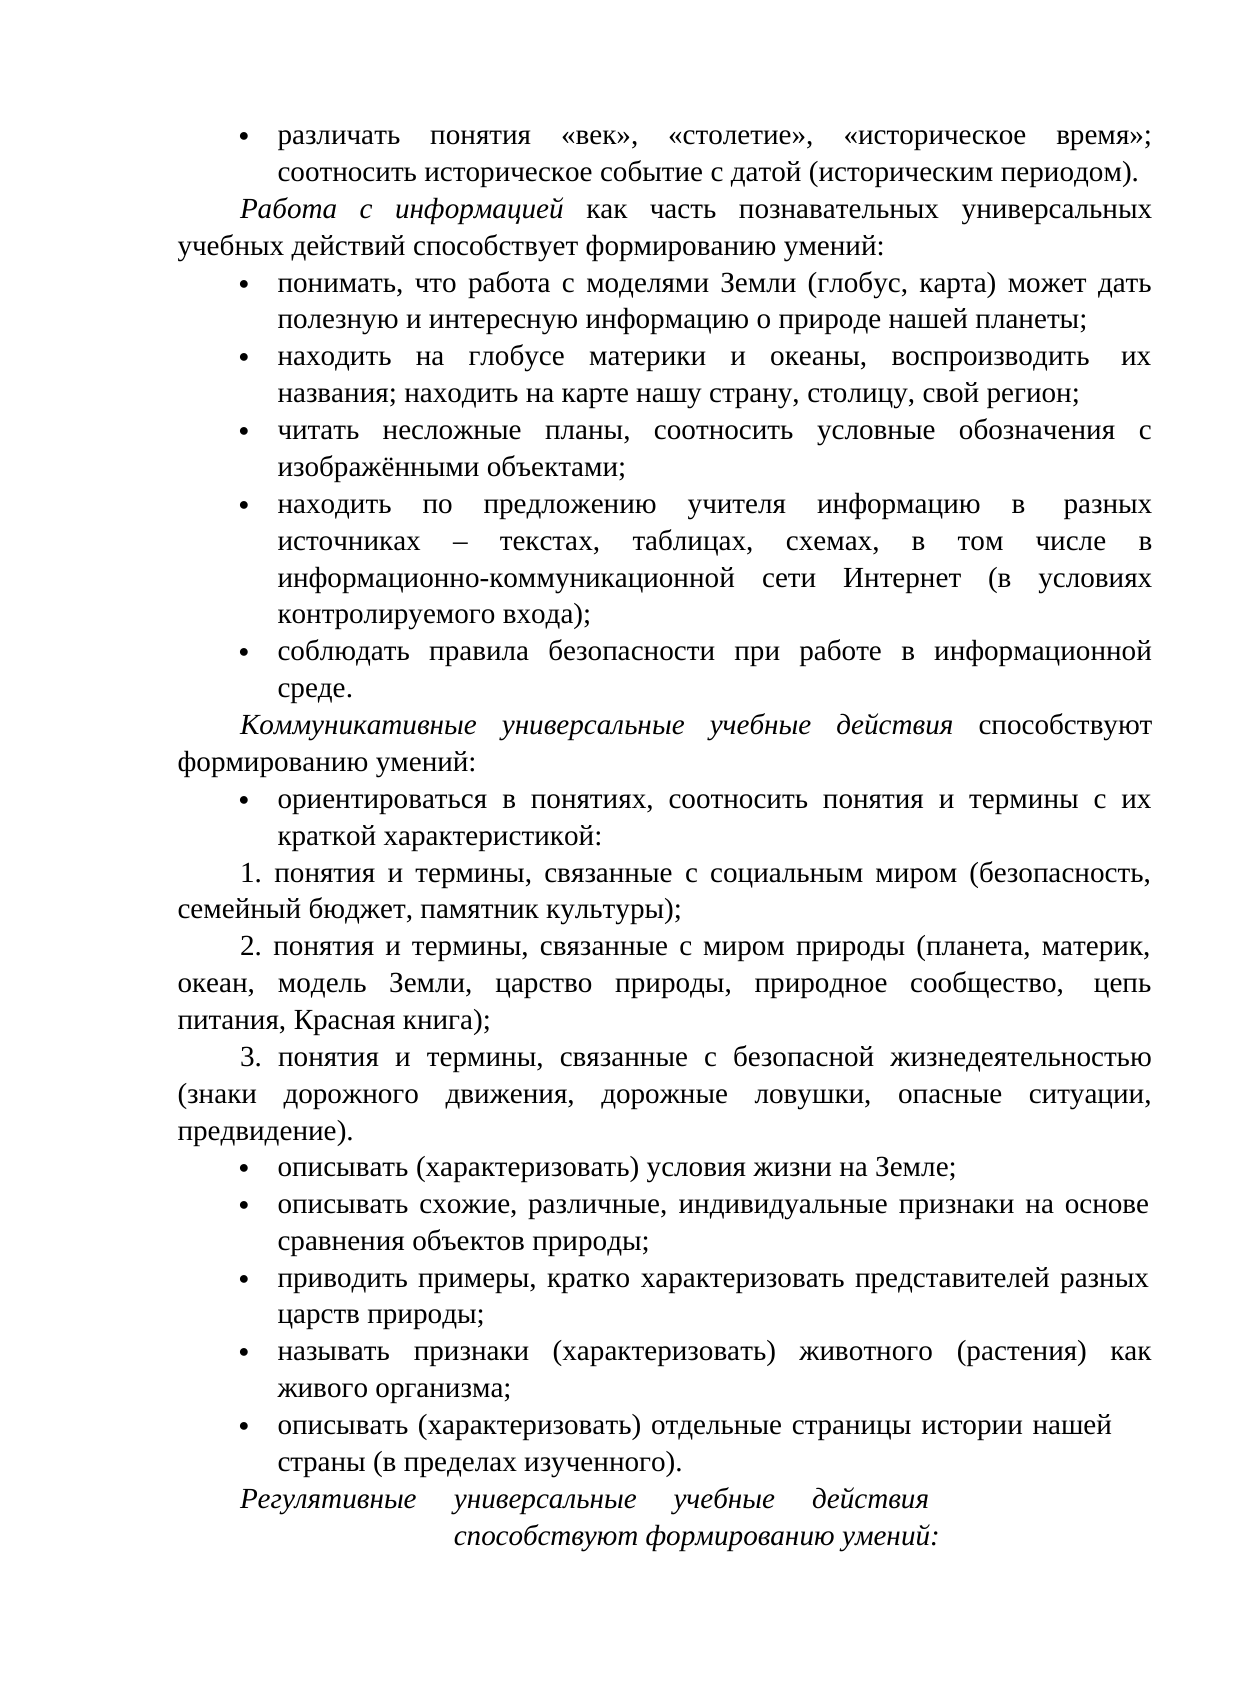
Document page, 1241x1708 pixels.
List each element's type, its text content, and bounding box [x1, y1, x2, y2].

list приводить примеры, кратко характеризовать представителей разных царств природы; [240, 1260, 1152, 1330]
text Регулятивные универсальные учебные действия способствуют формированию умений: [177, 1481, 1152, 1552]
list читать несложные планы, соотносить условные обозначения с изображёнными объектами; [240, 412, 1152, 483]
list различать понятия «век», «столетие», «историческое время»; соотносить историческое событие с датой (историческим периодом). [240, 117, 1152, 187]
list находить по предложению учителя информацию в разных источниках – текстах, таблицах, схемах, в том числе в информационно-коммуникационной сети Интернет (в условиях контролируемого входа); [240, 486, 1152, 630]
list описывать (характеризовать) отдельные страницы истории нашей страны (в пределах изученного). [240, 1407, 1151, 1478]
list находить на глобусе материки и океаны, воспроизводить их названия; находить на карте нашу страну, столицу, свой регион; [240, 338, 1151, 409]
text Коммуникативные универсальные учебные действия способствуют формированию умений: [177, 707, 1152, 778]
list понятия и термины, связанные с социальным миром (безопасность, семейный бюджет, памятник культуры); [177, 855, 1151, 925]
list называть признаки (характеризовать) животного (растения) как живого организма; [240, 1333, 1152, 1404]
list понятия и термины, связанные с безопасной жизнедеятельностью (знаки дорожного движения, дорожные ловушки, опасные ситуации, предвидение). [177, 1039, 1152, 1146]
list описывать схожие, различные, индивидуальные признаки на основе сравнения объектов природы; [240, 1186, 1152, 1256]
list ориентироваться в понятиях, соотносить понятия и термины с их краткой характеристикой: [240, 781, 1151, 851]
list соблюдать правила безопасности при работе в информационной среде. [240, 633, 1152, 704]
list понятия и термины, связанные с миром природы (планета, материк, океан, модель Земли, царство природы, природное сообщество, цепь питания, Красная книга); [177, 928, 1152, 1036]
list описывать (характеризовать) условия жизни на Земле; [240, 1150, 1228, 1183]
list понимать, что работа с моделями Земли (глобус, карта) может дать полезную и интересную информацию о природе нашей планеты; [240, 265, 1152, 335]
text Работа с информацией как часть познавательных универсальных учебных действий способствует формированию умений: [177, 191, 1152, 261]
